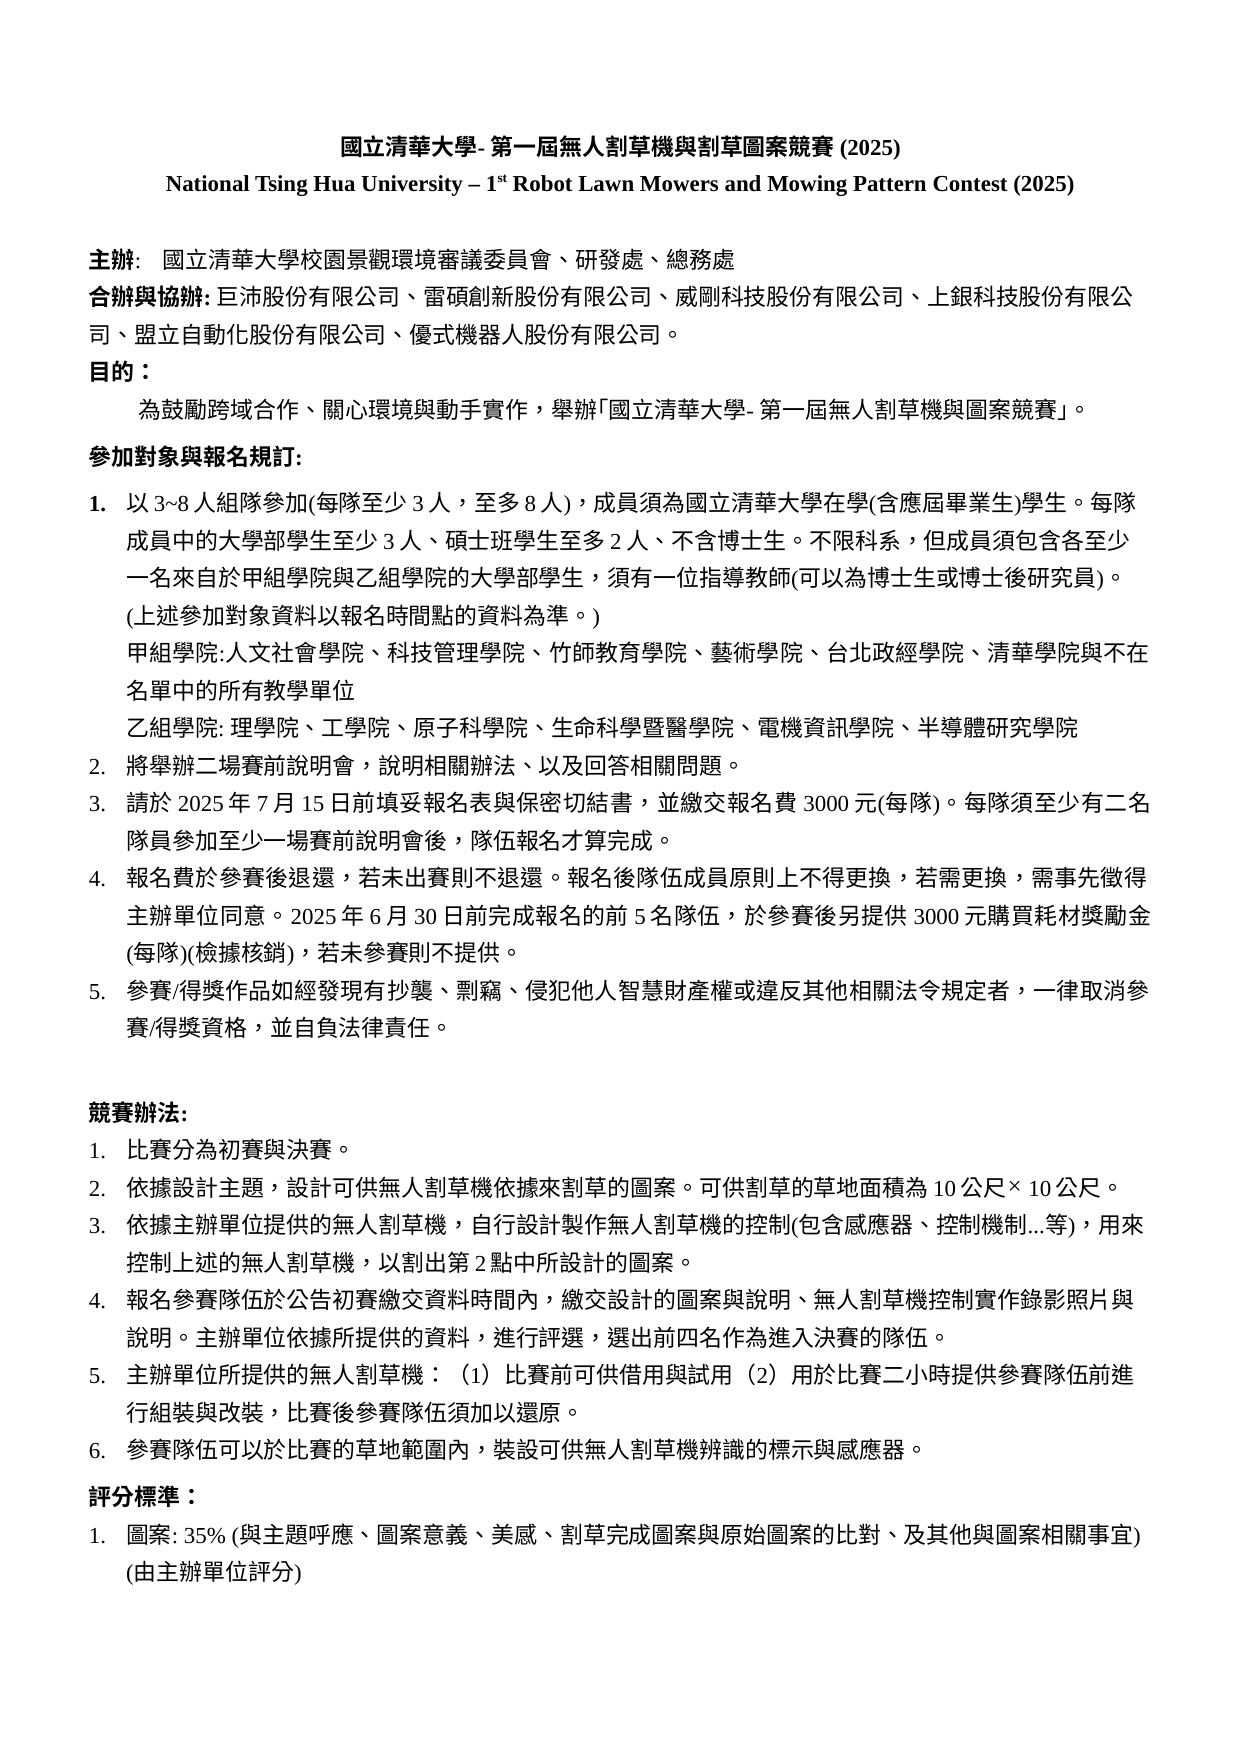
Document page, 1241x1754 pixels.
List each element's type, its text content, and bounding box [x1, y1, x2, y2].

list 以3~8人組隊參加(每隊至少3人，至多8人)，成員須為國立清華大學在學(含應屆畢業生)學生。每隊成員中的大學部學生至少3人、碩士班學生至多2人、不含博士生。不限科系，但成員須包含各至少一名來自於甲組學院與乙組學院的大學部學生，須有一位指導教師(可以為博士生或博士後研究員)。 (上述參加對象資料以報名時間點的資料為準。) [89, 483, 1152, 633]
text 評分標準： [89, 1477, 1152, 1514]
text National Tsing Hua University – 1st Robot Lawn Mowers and Mowing Pattern Contest (2025) [89, 164, 1152, 202]
list 報名費於參賽後退還，若未出賽則不退還。報名後隊伍成員原則上不得更換，若需更換，需事先徵得主辦單位同意。2025年6月30日前完成報名的前5名隊伍，於參賽後另提供3000元購買耗材獎勵金(每隊)(檢據核銷)，若未參賽則不提供。 [89, 858, 1152, 971]
text 參加對象與報名規訂: [89, 436, 1152, 474]
text 甲組學院:人文社會學院、科技管理學院、竹師教育學院、藝術學院、台北政經學院、清華學院與不在名單中的所有教學單位 [126, 633, 1152, 708]
text 目的： [89, 352, 1152, 389]
list 依據主辦單位提供的無人割草機，自行設計製作無人割草機的控制(包含感應器、控制機制...等)，用來控制上述的無人割草機，以割出第2點中所設計的圖案。 [89, 1205, 1152, 1280]
list 報名參賽隊伍於公告初賽繳交資料時間內，繳交設計的圖案與說明、無人割草機控制實作錄影照片與說明。主辦單位依據所提供的資料，進行評選，選出前四名作為進入決賽的隊伍。 [89, 1280, 1152, 1355]
text 乙組學院: 理學院、工學院、原子科學院、生命科學暨醫學院、電機資訊學院、半導體研究學院 [126, 708, 1152, 746]
text 合辦與協辦: 巨沛股份有限公司、雷碩創新股份有限公司、威剛科技股份有限公司、上銀科技股份有限公司、盟立自動化股份有限公司、優式機器人股份有限公司。 [89, 277, 1152, 352]
text 競賽辦法: [89, 1093, 1152, 1130]
text 國立清華大學- 第一屆無人割草機與割草圖案競賽 (2025) [89, 127, 1152, 164]
list 圖案: 35% (與主題呼應、圖案意義、美感、割草完成圖案與原始圖案的比對、及其他與圖案相關事宜) (由主辦單位評分) [89, 1514, 1152, 1589]
list 比賽分為初賽與決賽。 [89, 1130, 1152, 1168]
list 參賽隊伍可以於比賽的草地範圍內，裝設可供無人割草機辨識的標示與感應器。 [89, 1430, 1152, 1468]
list 參賽/得獎作品如經發現有抄襲、剽竊、侵犯他人智慧財產權或違反其他相關法令規定者，一律取消參賽/得獎資格，並自負法律責任。 [89, 971, 1152, 1046]
text 為鼓勵跨域合作、關心環境與動手實作，舉辦｢國立清華大學- 第一屆無人割草機與圖案競賽｣。 [89, 389, 1152, 427]
text 主辦: 國立清華大學校園景觀環境審議委員會、研發處、總務處 [89, 239, 1152, 277]
list 依據設計主題，設計可供無人割草機依據來割草的圖案。可供割草的草地面積為10公尺 10公尺。 [89, 1168, 1152, 1205]
list 請於2025年7月15日前填妥報名表與保密切結書，並繳交報名費3000元(每隊)。每隊須至少有二名隊員參加至少一場賽前說明會後，隊伍報名才算完成。 [89, 783, 1152, 858]
list 主辦單位所提供的無人割草機：（1）比賽前可供借用與試用（2）用於比賽二小時提供參賽隊伍前進行組裝與改裝，比賽後參賽隊伍須加以還原。 [89, 1355, 1152, 1430]
list 將舉辦二場賽前說明會，說明相關辦法、以及回答相關問題。 [89, 746, 1152, 783]
